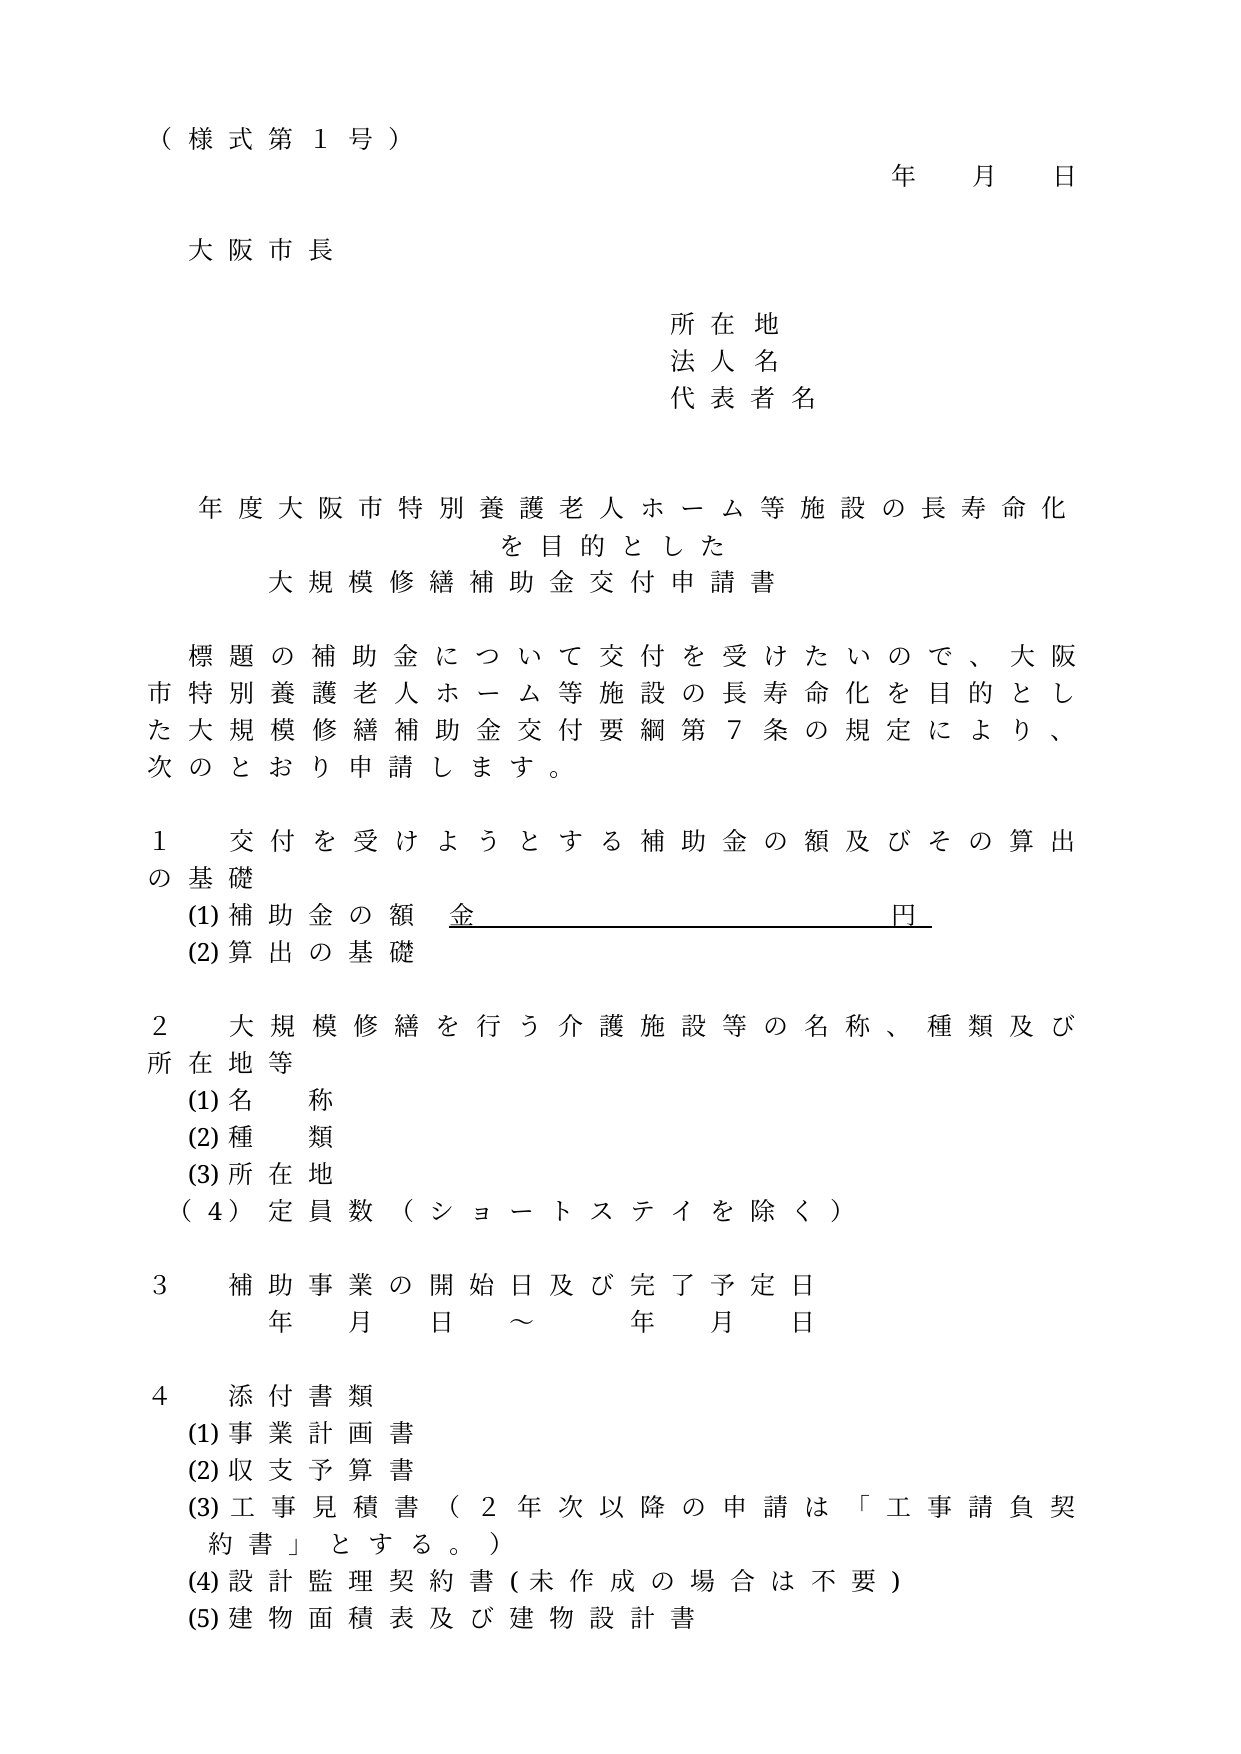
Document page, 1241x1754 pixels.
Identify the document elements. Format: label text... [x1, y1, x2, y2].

text 年 月 日 ～ 年 月 日 [208, 1302, 1092, 1339]
text （様式第１号） [148, 119, 1092, 156]
text (3) 工事見積書（２年次以降の申請は「工事請負契約書」とする。） [168, 1487, 1092, 1561]
text ４ 添付書類 [148, 1376, 1092, 1413]
text 代表者名 [652, 378, 1092, 415]
text ３ 補助事業の開始日及び完了予定日 [148, 1265, 1092, 1302]
text 所在地 [652, 304, 1092, 341]
text （4）定員数（ショートステイを除く） [148, 1191, 1092, 1228]
list 事業計画書 [168, 1413, 1092, 1450]
text (2) 収支予算書 [168, 1450, 1092, 1487]
text 年度大阪市特別養護老人ホーム等施設の長寿命化を目的とした [148, 489, 1092, 563]
text 年 月 日 [148, 156, 1092, 193]
text 標題の補助金について交付を受けたいので、大阪市特別養護老人ホーム等施設の長寿命化を目的とした大規模修繕補助金交付要綱第７条の規定により、次のとおり申請します。 [148, 637, 1092, 784]
text (5) 建物面積表及び建物設計書 [168, 1598, 1092, 1635]
text 大阪市長 [148, 230, 1092, 267]
text (4) 設計監理契約書(未作成の場合は不要) [168, 1561, 1092, 1598]
text (2) 算出の基礎 [168, 932, 1092, 969]
text １ 交付を受けようとする補助金の額及びその算出の基礎 [148, 821, 1092, 895]
text 大規模修繕補助金交付申請書 [148, 563, 1092, 599]
text (1) 名 称 [148, 1080, 1092, 1117]
text (2) 種 類 [148, 1117, 1092, 1154]
text ２ 大規模修繕を行う介護施設等の名称、種類及び所在地等 [148, 1006, 1092, 1080]
text 法人名 [652, 341, 1092, 378]
text (1) 補助金の額 金 円 [168, 895, 1092, 932]
text (3) 所在地 [148, 1154, 1092, 1191]
